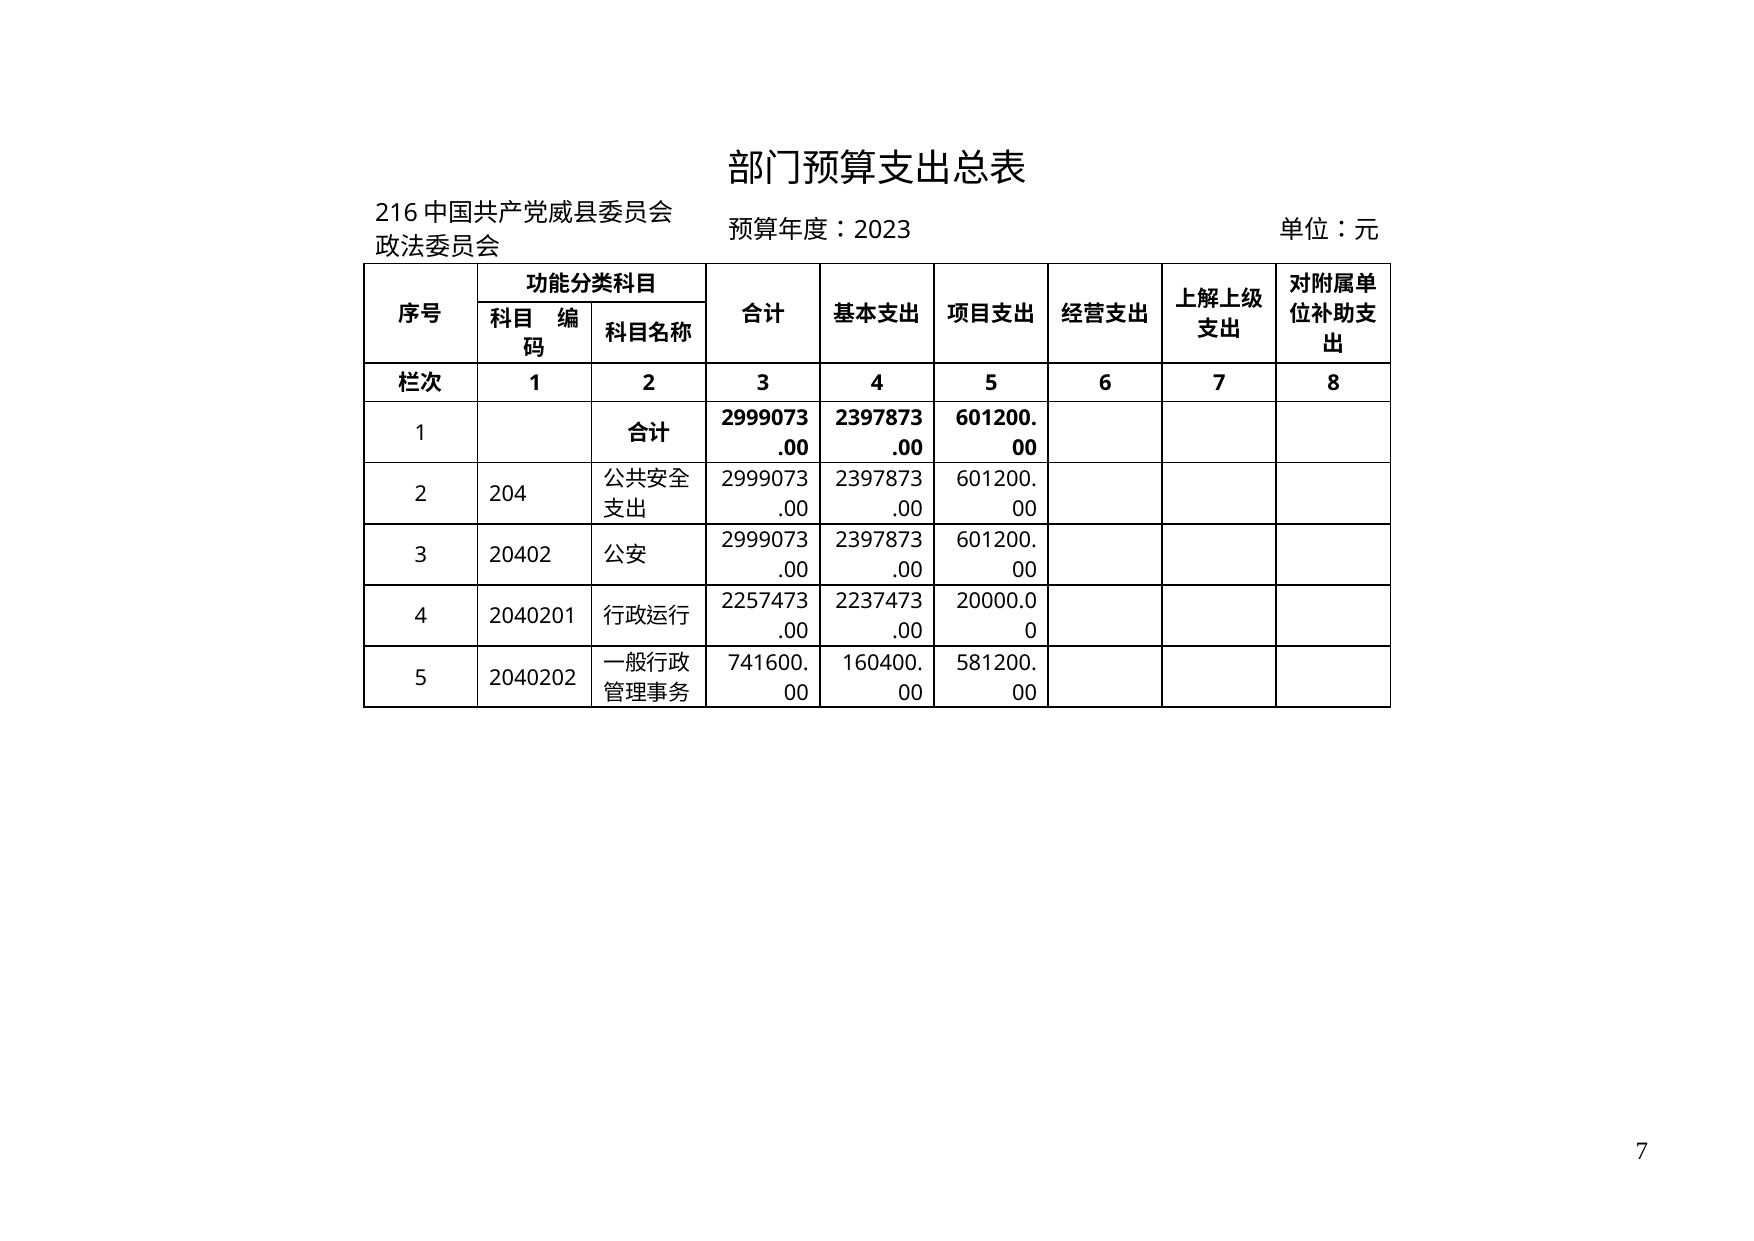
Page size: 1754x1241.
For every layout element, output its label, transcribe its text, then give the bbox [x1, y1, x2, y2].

table_cell 2040202 [478, 647, 591, 706]
table_cell [1049, 525, 1161, 584]
table_cell 经营支出 [1049, 264, 1161, 362]
table_cell 科目 编码 [478, 303, 591, 362]
table_cell 一般行政管理事务 [592, 647, 705, 706]
table_cell 序号 [365, 264, 477, 362]
table_cell 4 [821, 364, 933, 401]
table_cell 栏次 [365, 364, 477, 401]
table_cell 基本支出 [821, 264, 933, 362]
table_cell [478, 402, 591, 462]
table_cell 581200.00 [935, 647, 1047, 706]
table_cell 公安 [592, 525, 705, 584]
table_cell 7 [1163, 364, 1275, 401]
table_cell 上解上级 支出 [1163, 264, 1275, 362]
table_cell [1277, 586, 1390, 645]
table_cell 功能分类科目 [478, 264, 705, 301]
table_cell 2 [365, 463, 477, 523]
table_cell [1163, 463, 1275, 523]
table_cell 20402 [478, 525, 591, 584]
table_cell 2999073.00 [707, 402, 819, 462]
table_cell 2397873.00 [821, 402, 933, 462]
table_cell [1049, 402, 1161, 462]
table_cell [1277, 525, 1390, 584]
table_header 216中国共产党威县委员会政法委员会 [365, 195, 705, 262]
table_cell 5 [935, 364, 1047, 401]
table_header 单位：元 [935, 195, 1390, 262]
table_cell 2999073.00 [707, 525, 819, 584]
table_cell 2040201 [478, 586, 591, 645]
table_cell 8 [1277, 364, 1390, 401]
table_cell 601200.00 [935, 525, 1047, 584]
table_cell [1277, 647, 1390, 706]
table_cell 601200.00 [935, 402, 1047, 462]
table_cell 科目名称 [592, 303, 705, 362]
table_cell [1163, 647, 1275, 706]
table_cell 对附属单位补助支出 [1277, 264, 1390, 362]
table_cell 2257473.00 [707, 586, 819, 645]
table_cell 项目支出 [935, 264, 1047, 362]
table_cell 3 [365, 525, 477, 584]
table_cell [1163, 402, 1275, 462]
table_cell 2397873.00 [821, 463, 933, 523]
table_cell 20000.00 [935, 586, 1047, 645]
table_cell [1163, 586, 1275, 645]
table_cell 4 [365, 586, 477, 645]
table_cell 2397873.00 [821, 525, 933, 584]
table_cell [1049, 647, 1161, 706]
table_cell 6 [1049, 364, 1161, 401]
table_cell 公共安全支出 [592, 463, 705, 523]
table_cell 741600.00 [707, 647, 819, 706]
table_cell [1277, 402, 1390, 462]
table_cell 160400.00 [821, 647, 933, 706]
table_cell [1049, 586, 1161, 645]
table_cell 3 [707, 364, 819, 401]
table_cell 601200.00 [935, 463, 1047, 523]
table_cell [1277, 463, 1390, 523]
table_cell [1049, 463, 1161, 523]
table_cell 2999073.00 [707, 463, 819, 523]
table_cell 2237473.00 [821, 586, 933, 645]
table_cell 行政运行 [592, 586, 705, 645]
table_cell 1 [365, 402, 477, 462]
table_cell 204 [478, 463, 591, 523]
table_cell [1163, 525, 1275, 584]
table_header 预算年度：2023 [707, 195, 933, 262]
table_cell 1 [478, 364, 591, 401]
table_cell 2 [592, 364, 705, 401]
table_cell 合计 [707, 264, 819, 362]
text 部门预算支出总表 [106, 142, 1648, 193]
table_cell 5 [365, 647, 477, 706]
table_cell 合计 [592, 402, 705, 462]
